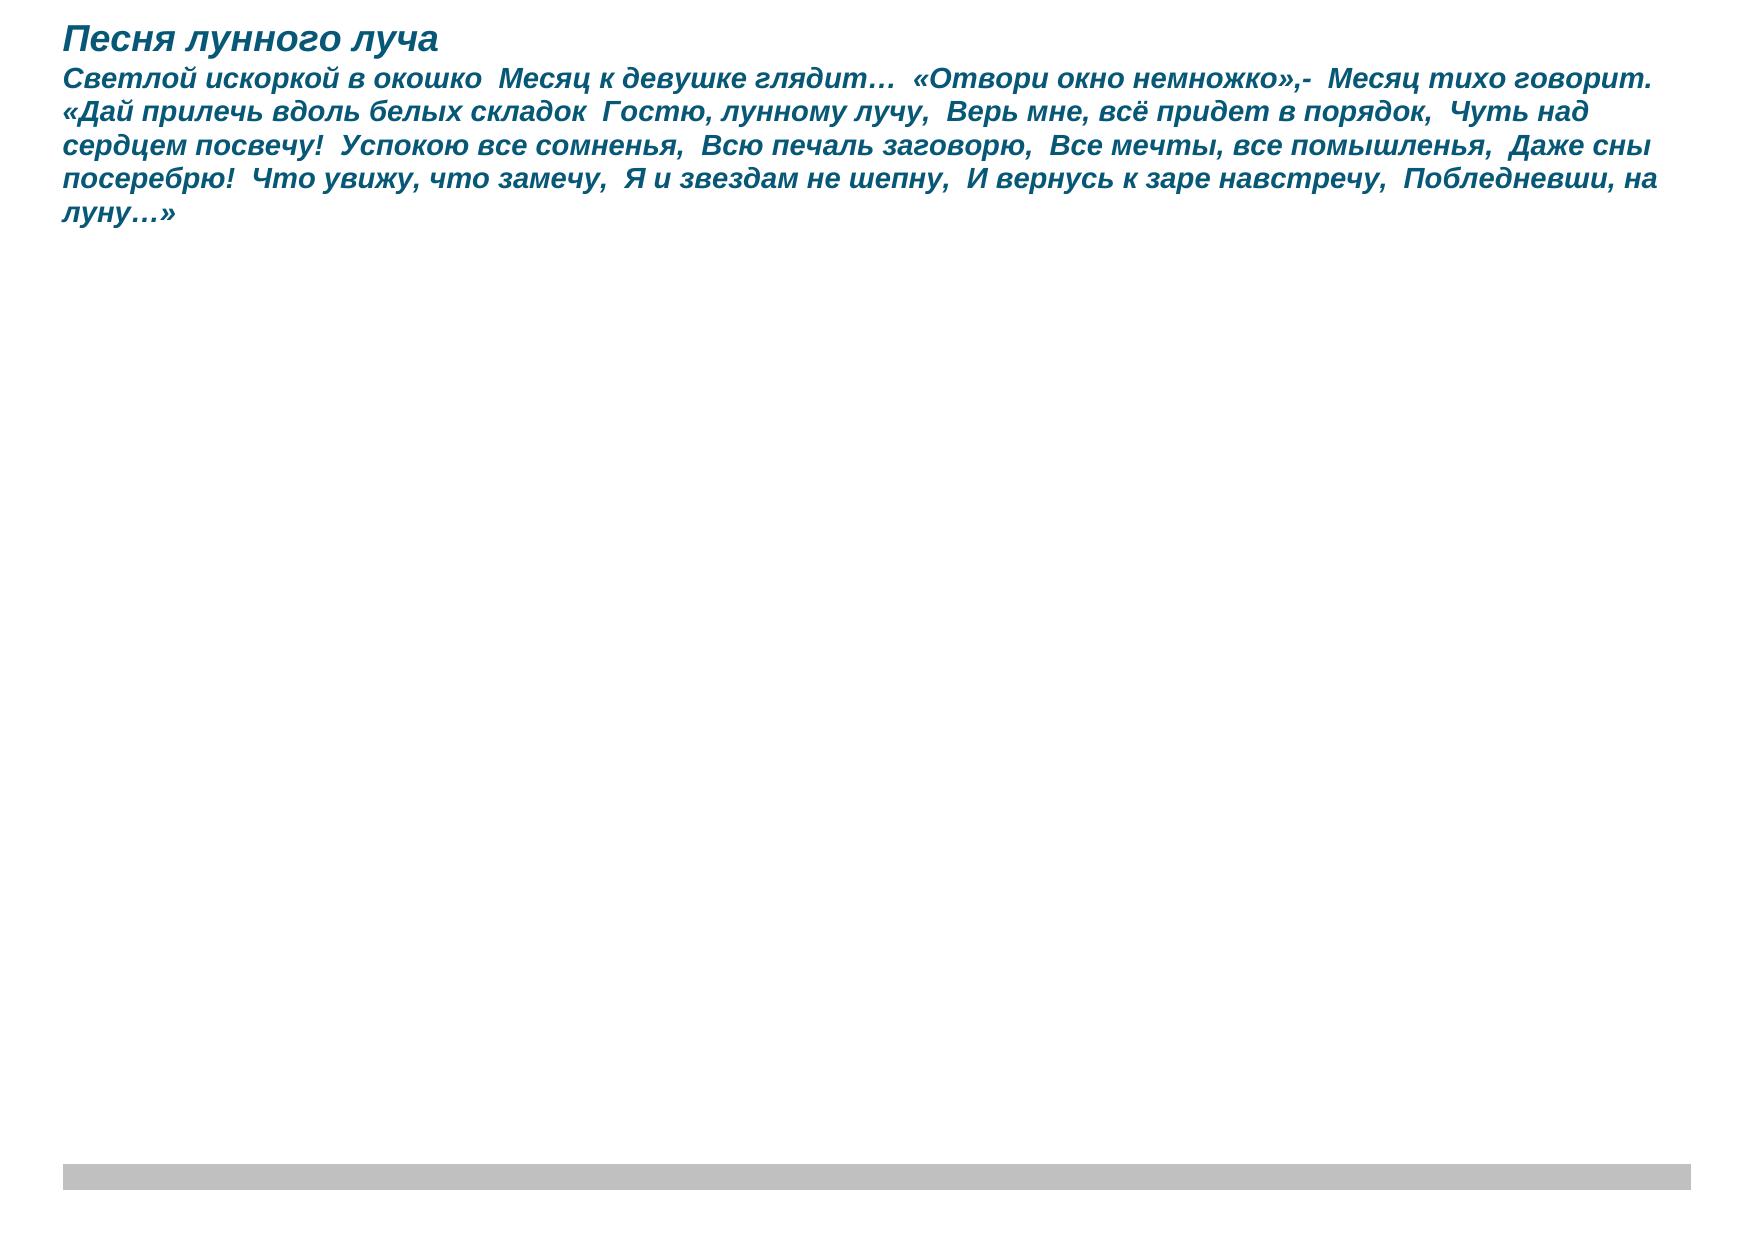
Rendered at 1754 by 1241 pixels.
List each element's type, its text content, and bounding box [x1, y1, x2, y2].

subtitle Песня лунного луча [62, 17, 1691, 60]
text Светлой искоркой в окошко [62, 61, 1691, 228]
